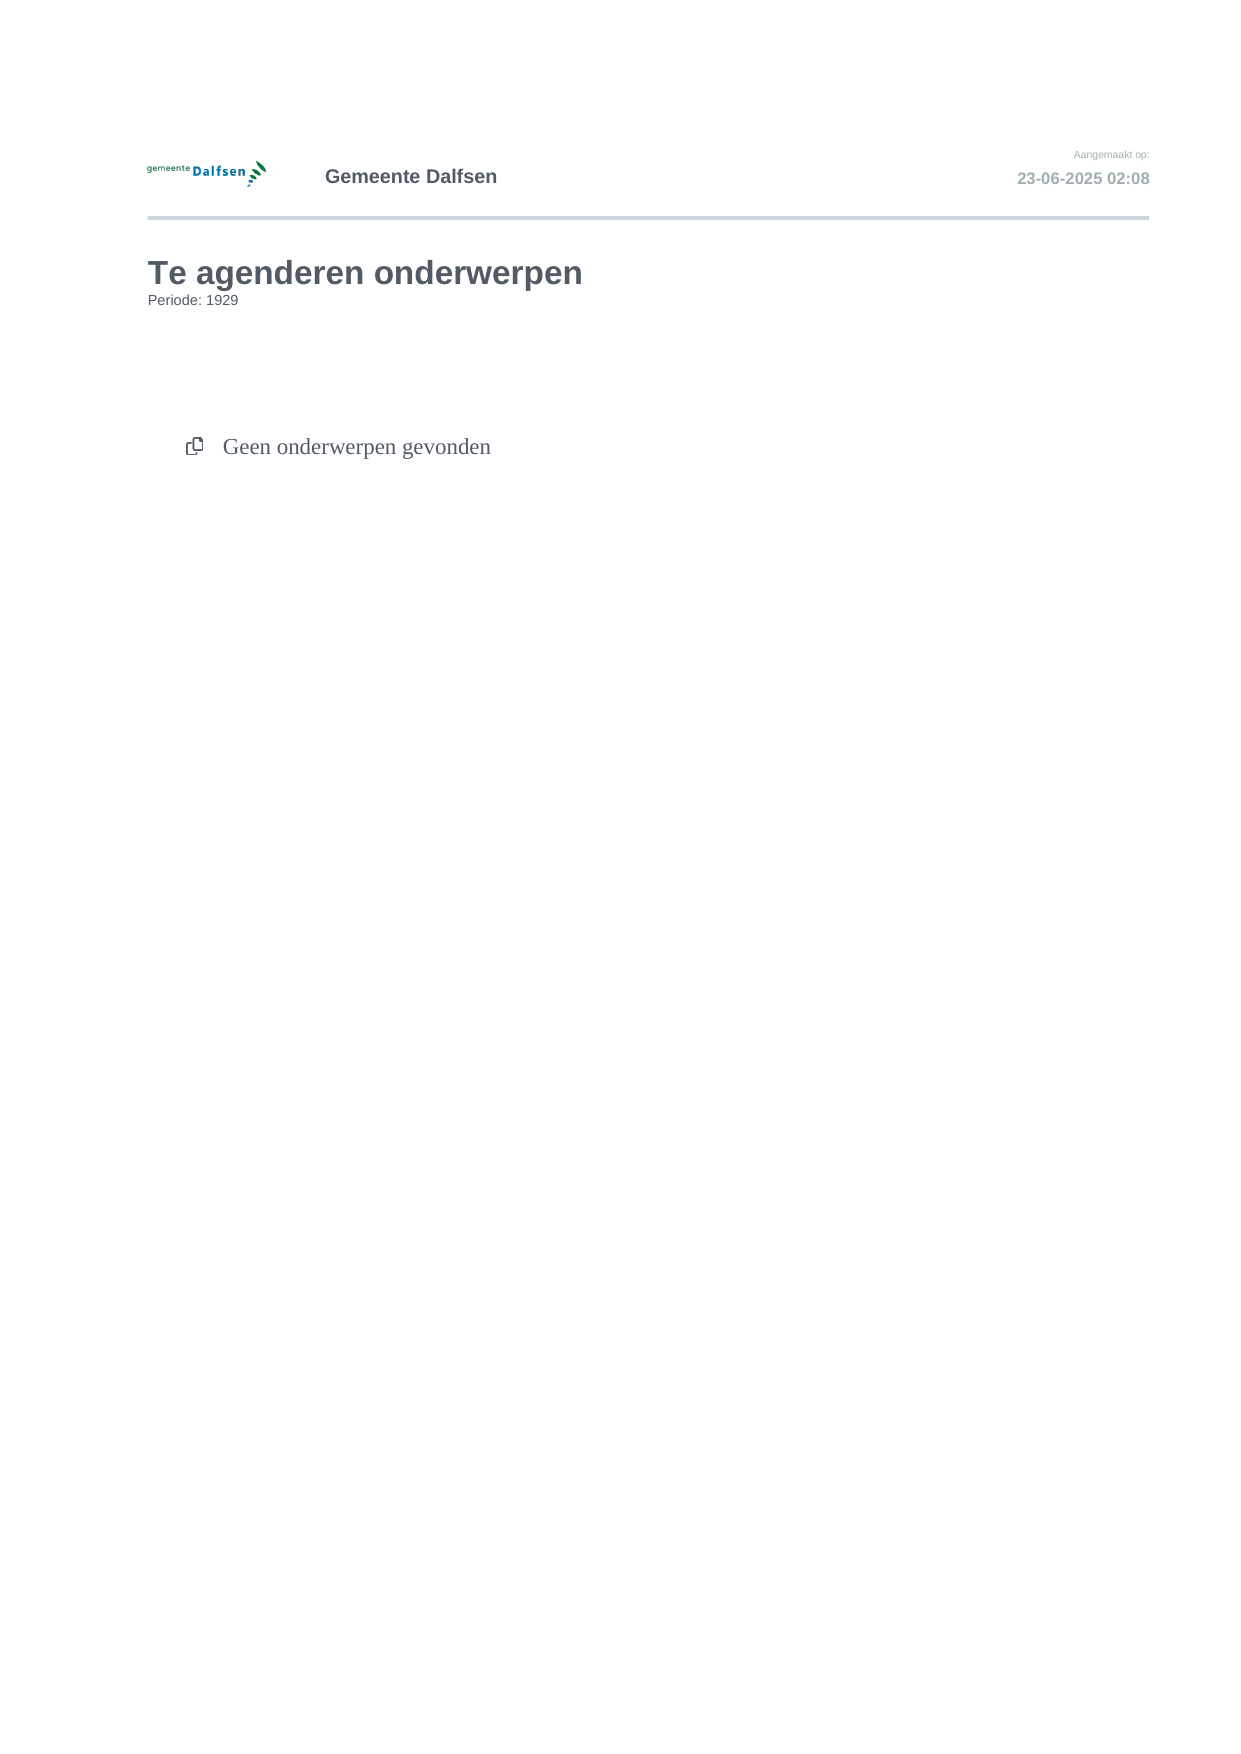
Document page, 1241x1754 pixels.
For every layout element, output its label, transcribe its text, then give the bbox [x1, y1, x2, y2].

picture [147, 216, 1150, 220]
picture [147, 161, 266, 187]
table_header Gemeente Dalfsen [325, 148, 727, 188]
table_cell Periode: 1929 [148, 292, 727, 325]
table_header Te agenderen onderwerpen [148, 245, 727, 292]
table_header Aangemaakt op: [727, 148, 1149, 161]
list Geen onderwerpen gevonden [185, 433, 1093, 459]
table_cell 23-06-2025 02:08 [727, 161, 1149, 188]
table_header [148, 148, 325, 188]
picture [186, 437, 203, 455]
